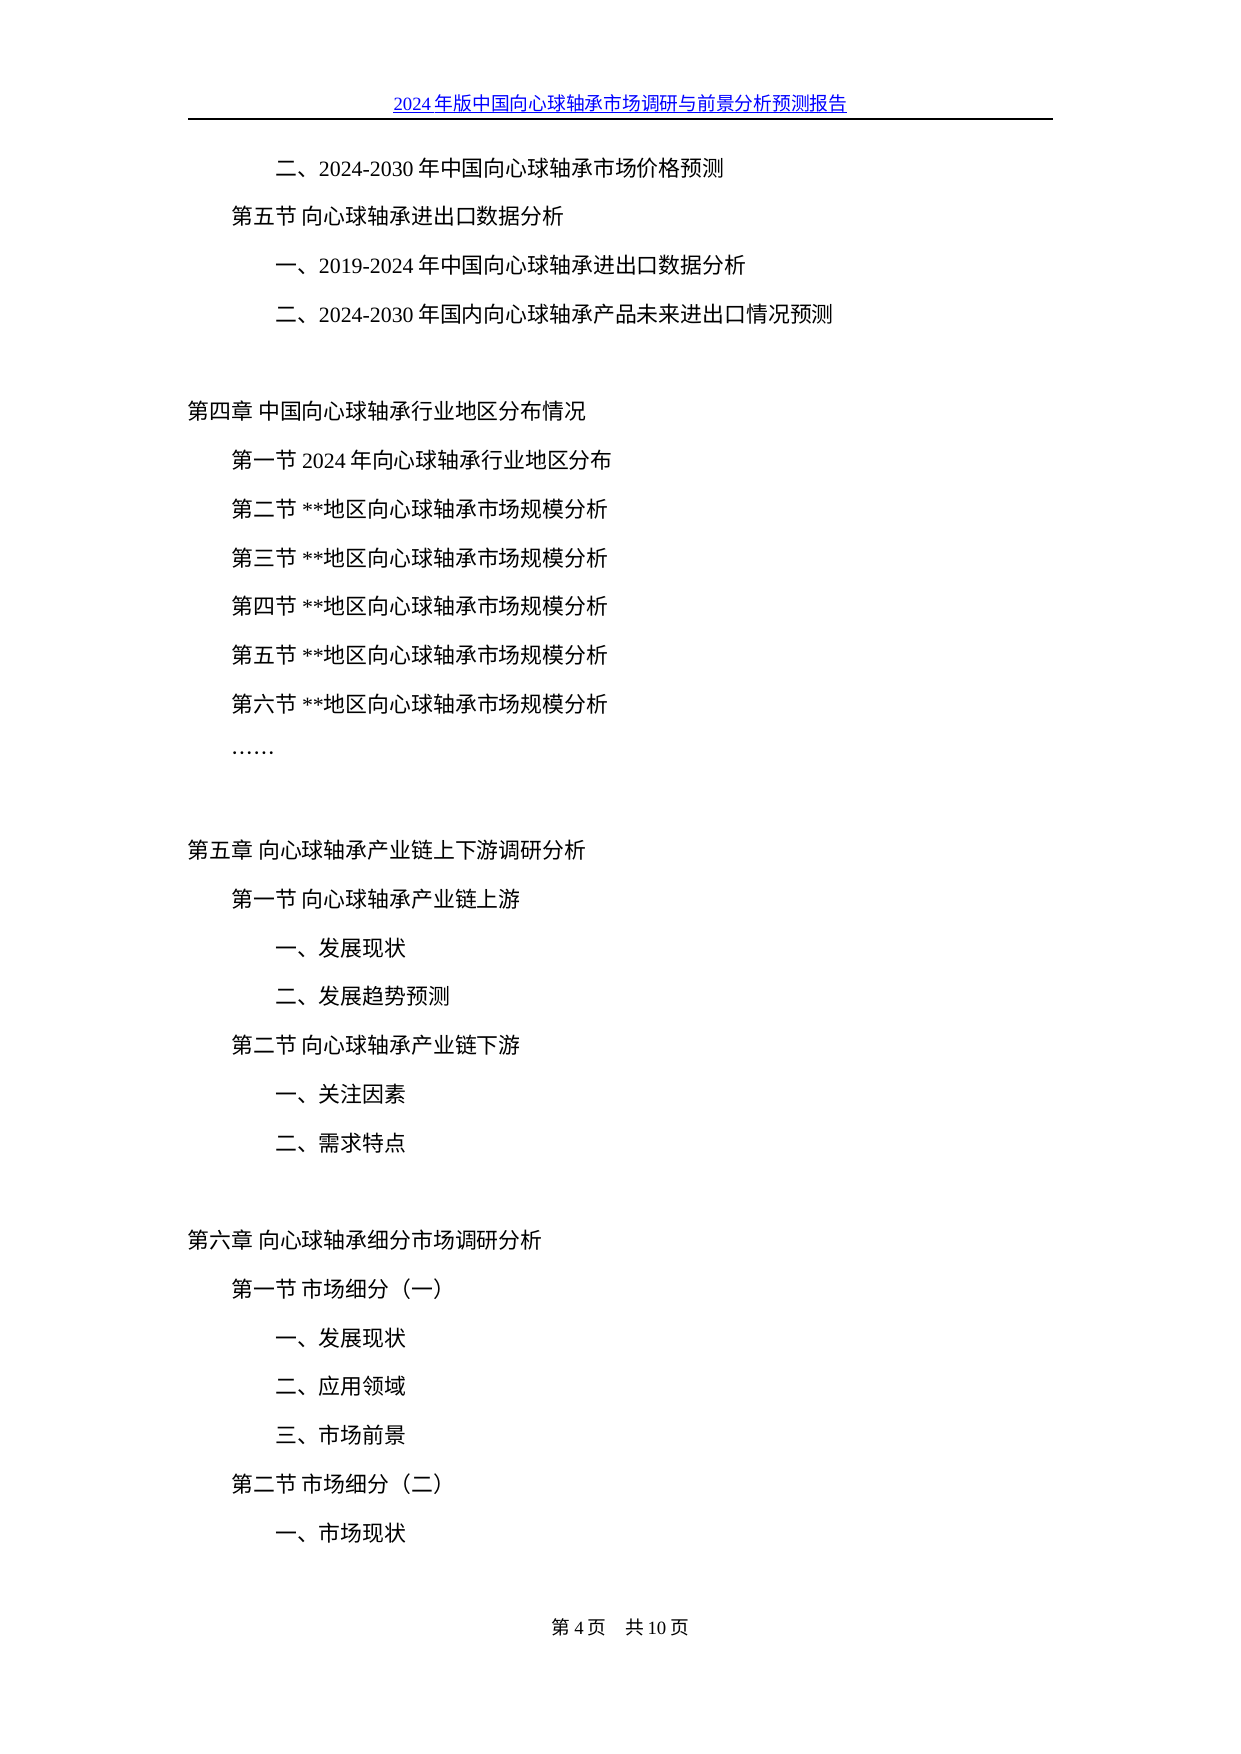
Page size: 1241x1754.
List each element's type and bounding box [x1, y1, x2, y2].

text [187, 150, 1053, 1548]
